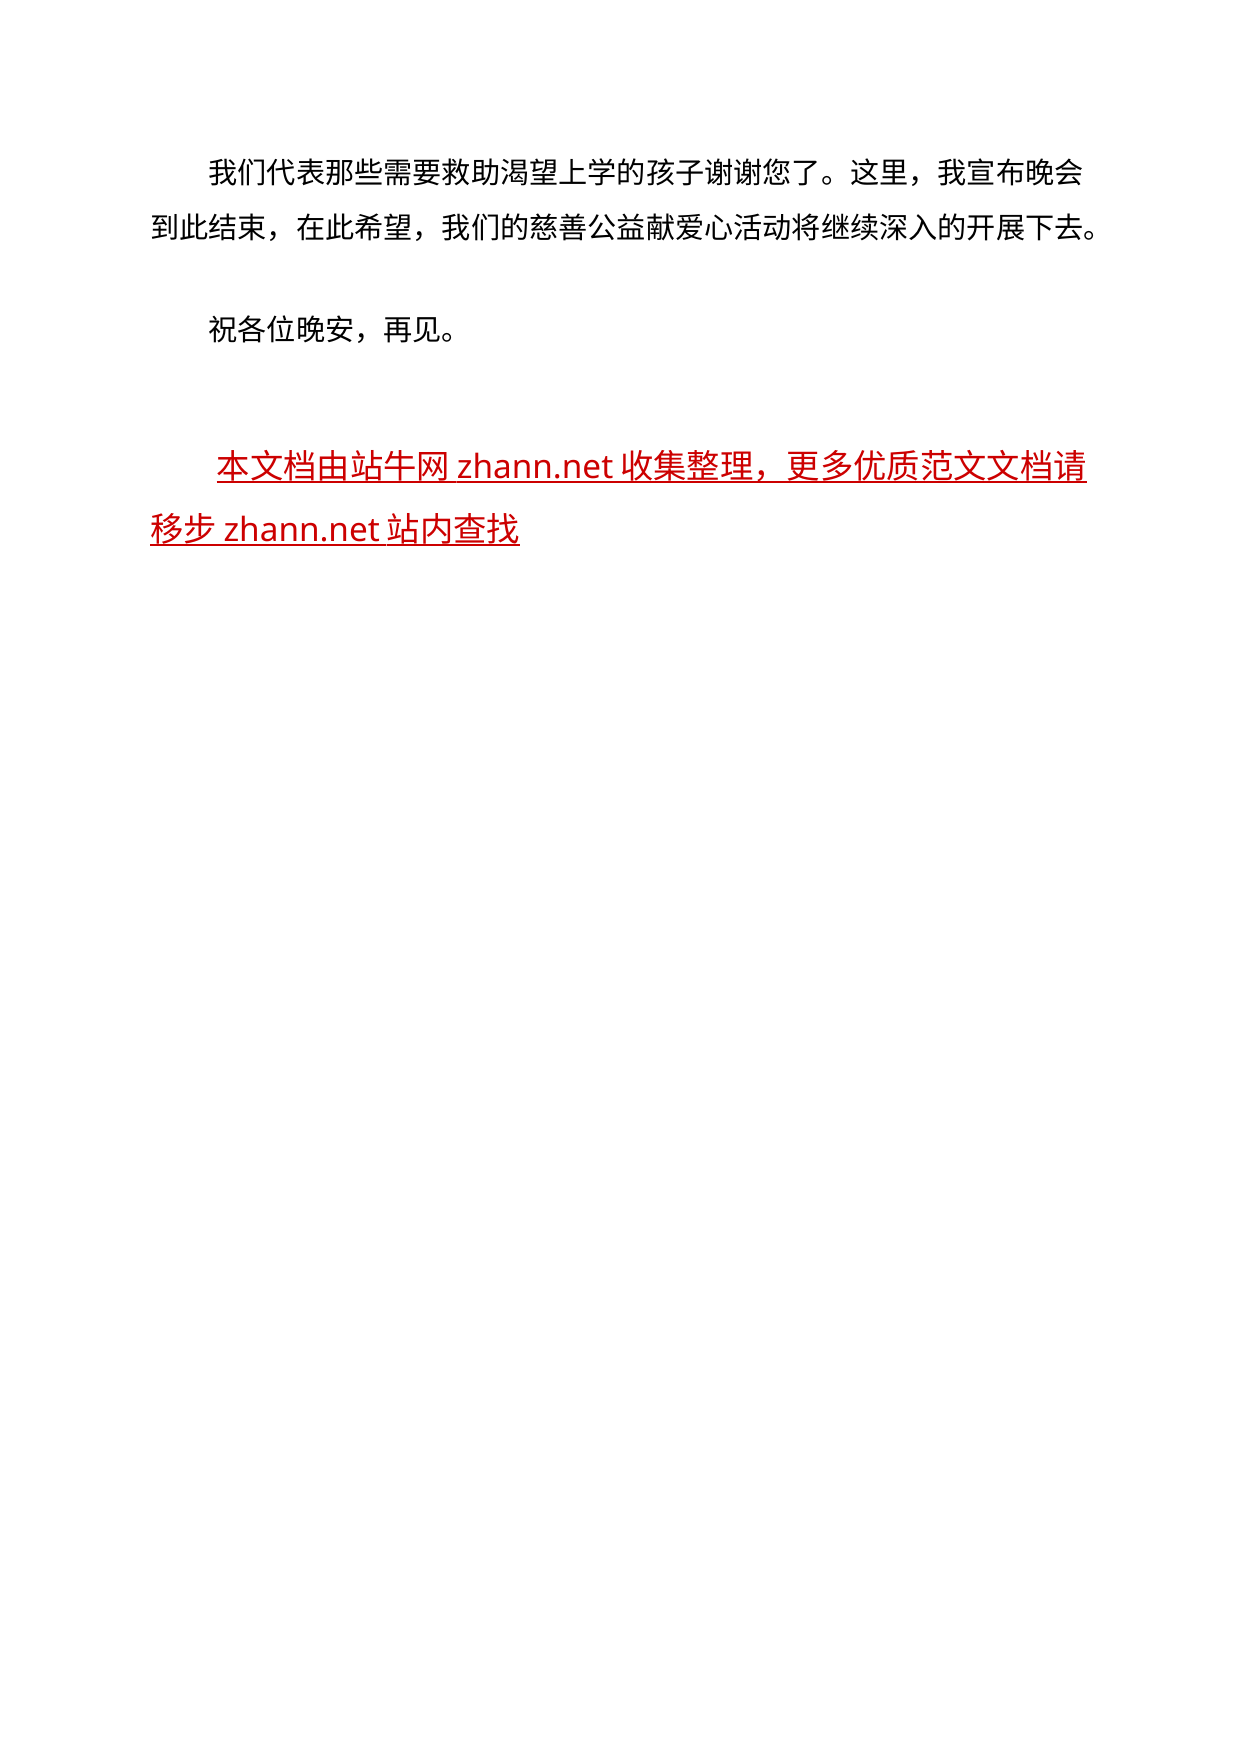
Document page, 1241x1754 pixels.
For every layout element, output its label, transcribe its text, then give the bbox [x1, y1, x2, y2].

text 本文档由站牛网zhann.net收集整理，更多优质范文文档请移步zhann.net站内查找 [150, 440, 1090, 551]
text 祝各位晚安，再见。 [150, 307, 1090, 349]
text 我们代表那些需要救助渴望上学的孩子谢谢您了。这里，我宣布晚会到此结束，在此希望，我们的慈善公益献爱心活动将继续深入的开展下去。 [150, 150, 1090, 247]
